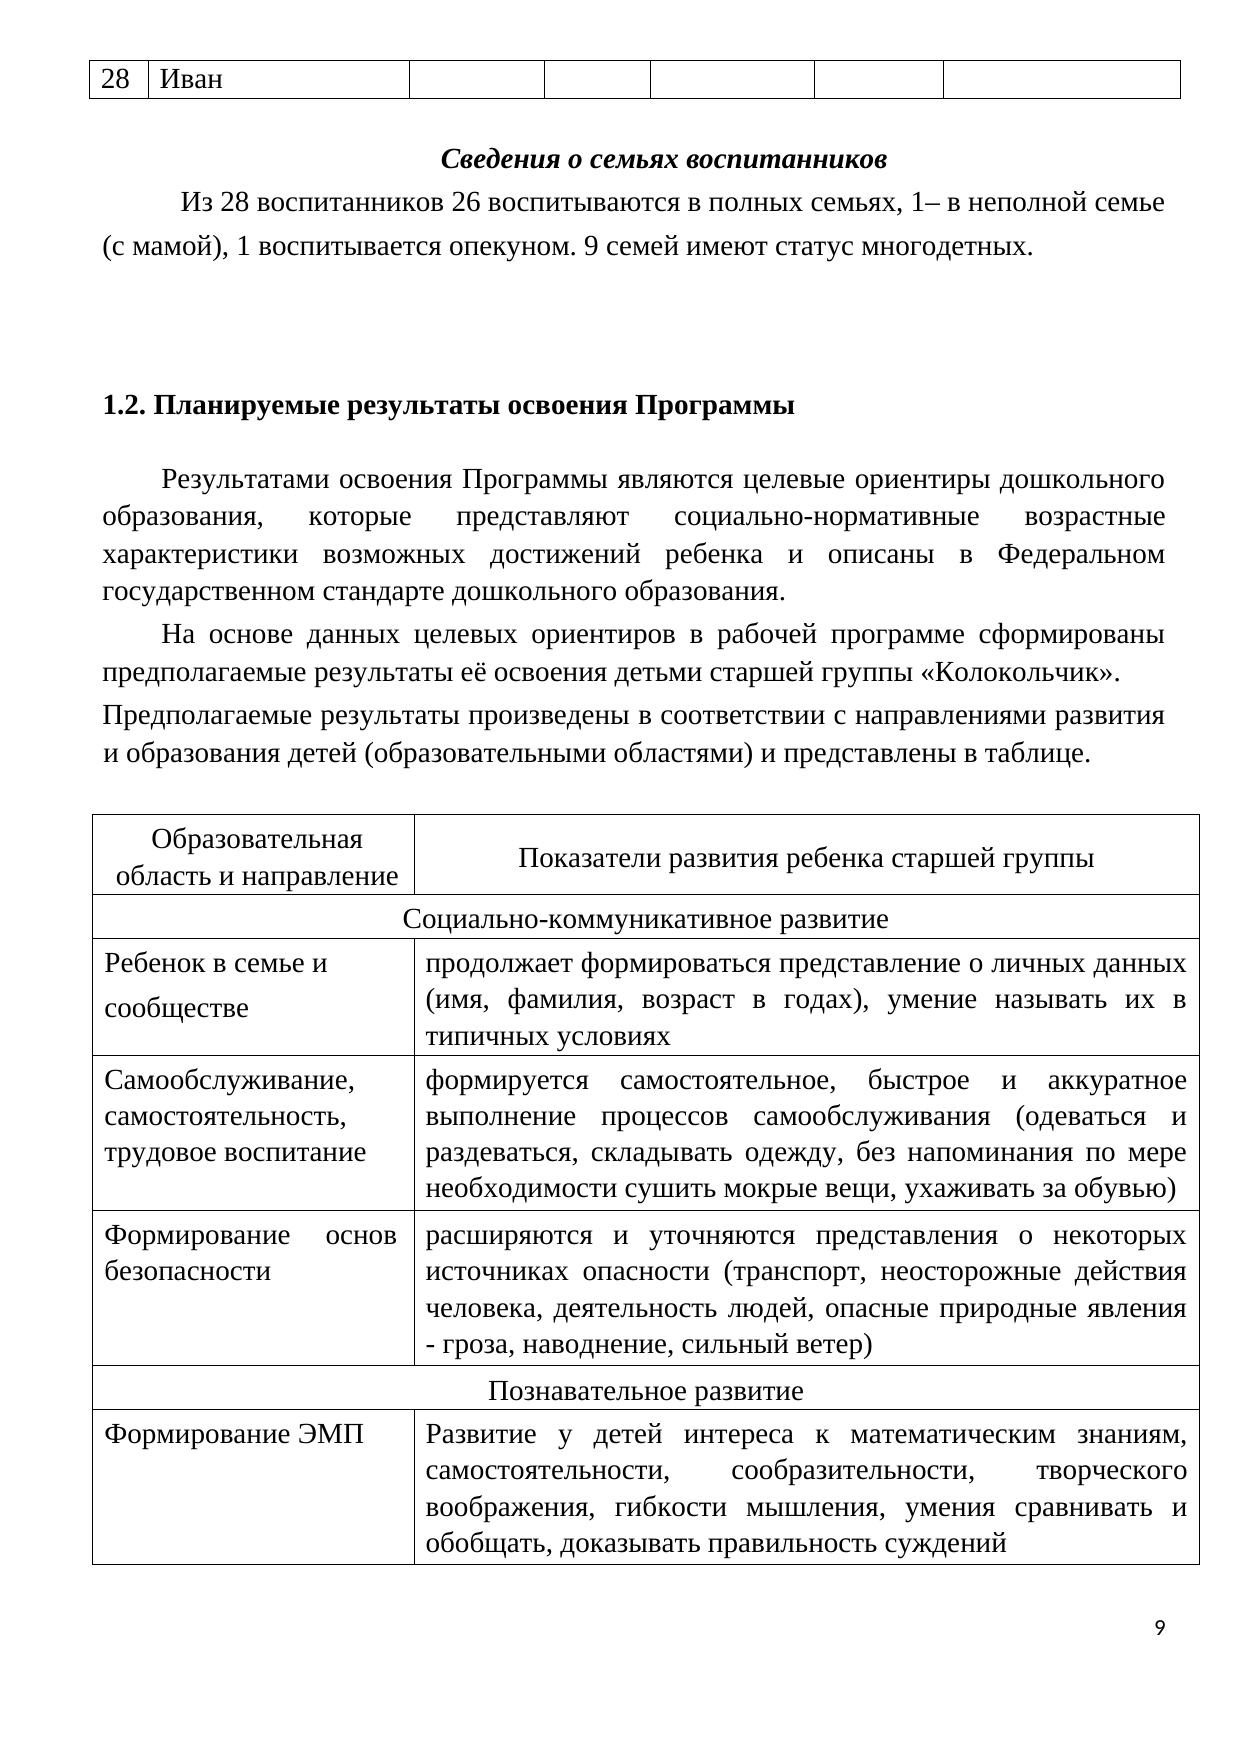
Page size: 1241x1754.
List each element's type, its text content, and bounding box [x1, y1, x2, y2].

text (с мамой), 1 воспитывается опекуном. 9 семей имеют статус многодетных. [102, 228, 1166, 261]
table_cell 28 [90, 61, 148, 98]
table_cell формируется самостоятельное, быстрое и аккуратное выполнение процессов самообслуживания (одеваться и раздеваться, складывать одежду, без напоминания по мере необходимости сушить мокрые вещи, ухаживать за обувью) [415, 1056, 1199, 1210]
text Предполагаемые результаты произведены в соответствии с направлениями развития и образования детей (образовательными областями) и представлены в таблице. [102, 697, 1166, 768]
table_cell Ребенок в семье и сообществе [93, 939, 414, 1054]
table_cell Познавательное развитие [93, 1366, 1199, 1409]
text Из 28 воспитанников 26 воспитываются в полных семьях, 1– в неполной семье [102, 184, 1165, 218]
table_cell Развитие у детей интереса к математическим знаниям, самостоятельности, сообразительности, творческого воображения, гибкости мышления, умения сравнивать и обобщать, доказывать правильность суждений [415, 1410, 1199, 1564]
table_cell [815, 61, 943, 98]
table_header Образовательная область и направление [93, 815, 414, 894]
text Сведения о семьях воспитанников [155, 141, 1173, 175]
table_cell [545, 61, 650, 98]
table_cell Формирование ЭМП [93, 1410, 414, 1564]
table_cell Социально-коммуникативное развитие [93, 895, 1199, 938]
subtitle 1.2. Планируемые результаты освоения Программы [102, 387, 1173, 421]
text Результатами освоения Программы являются целевые ориентиры дошкольного образования, которые представляют социально-нормативные возрастные характеристики возможных достижений ребенка и описаны в Федеральном государственном стандарте дошкольного образования. [102, 461, 1166, 607]
table_header Показатели развития ребенка старшей группы [415, 815, 1199, 894]
table_cell продолжает формироваться представление о личных данных (имя, фамилия, возраст в годах), умение называть их в типичных условиях [415, 939, 1199, 1054]
table_cell [944, 61, 1180, 98]
table_cell [651, 61, 814, 98]
table_cell Самообслуживание, самостоятельность, трудовое воспитание [93, 1056, 414, 1210]
table_cell Иван [149, 61, 409, 98]
table_cell расширяются и уточняются представления о некоторых источниках опасности (транспорт, неосторожные действия человека, деятельность людей, опасные природные явления - гроза, наводнение, сильный ветер) [415, 1211, 1199, 1365]
text На основе данных целевых ориентиров в рабочей программе сформированы предполагаемые результаты её освоения детьми старшей группы «Колокольчик». [102, 617, 1166, 688]
table_cell Формирование основ безопасности [93, 1211, 414, 1365]
table_cell [410, 61, 544, 98]
